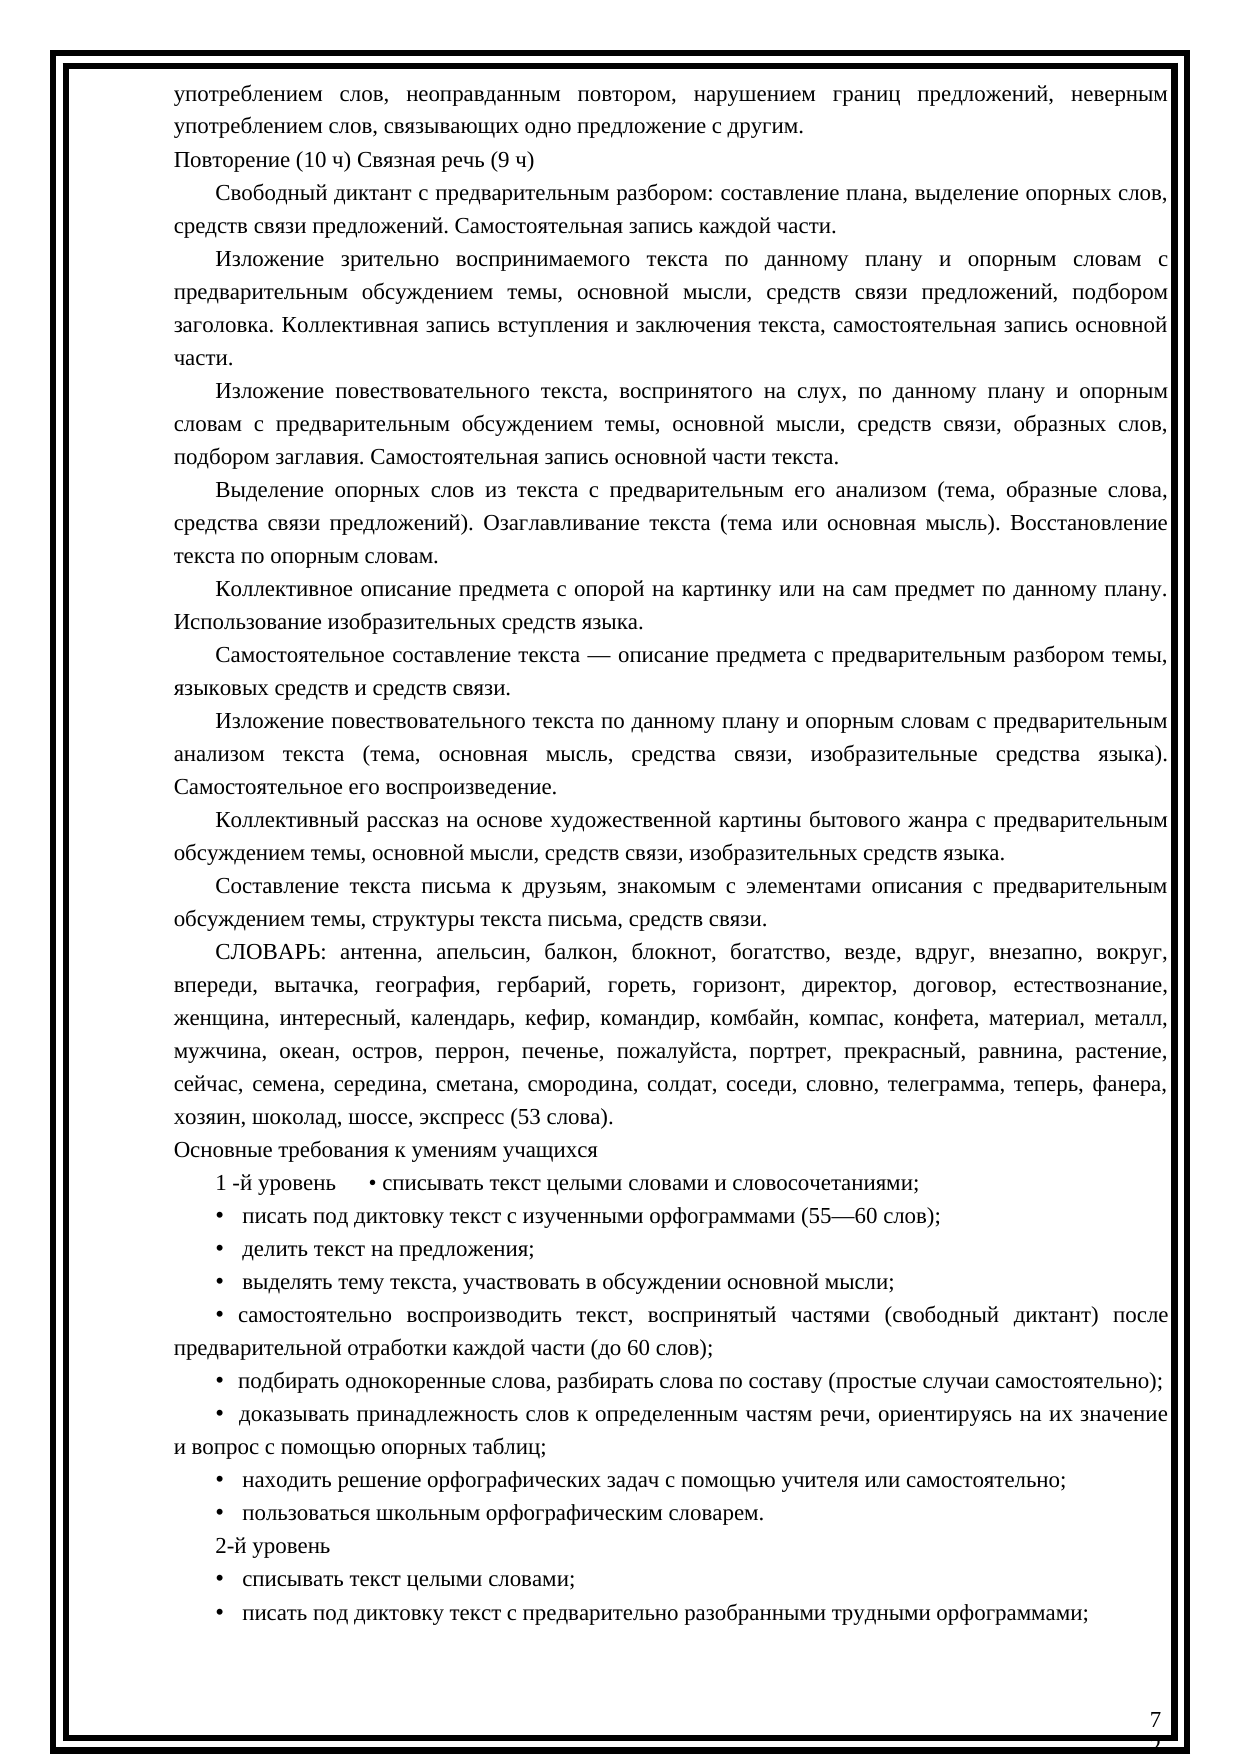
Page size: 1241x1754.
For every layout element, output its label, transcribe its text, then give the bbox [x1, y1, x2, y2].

text 1 -й уровень • списывать текст целыми словами и словосочетаниями; [173, 1164, 1170, 1197]
list самостоятельно воспроизводить текст, воспринятый частями (свободный диктант) после предварительной отработки каждой части (до 60 слов); [173, 1296, 1170, 1362]
text Изложение зрительно воспринимаемого текста по данному плану и опорным словам с предварительным обсуждением темы, основной мысли, средств связи предложений, подбором заголовка. Коллективная запись вступления и заключения текста, самостоятельная запись основной части. [173, 240, 1170, 372]
list находить решение орфографических задач с помощью учителя или самостоятельно; [173, 1461, 1170, 1494]
list пользоваться школьным орфографическим словарем. [173, 1494, 1170, 1527]
text Основные требования к умениям учащихся [173, 1131, 1170, 1164]
text Выделение опорных слов из текста с предварительным его анализом (тема, образные слова, средства связи предложений). Озаглавливание текста (тема или основная мысль). Восстановление текста по опорным словам. [173, 471, 1170, 570]
text Самостоятельное составление текста — описание предмета с предварительным разбором темы, языковых средств и средств связи. [173, 636, 1170, 702]
list делить текст на предложения; [173, 1230, 1170, 1263]
list писать под диктовку текст с предварительно разобранными трудными орфограммами; [173, 1593, 1170, 1627]
text Коллективный рассказ на основе художественной картины бытового жанра с предварительным обсуждением темы, основной мысли, средств связи, изобразительных средств языка. [173, 801, 1170, 867]
text Коллективное описание предмета с опорой на картинку или на сам предмет по данному плану. Использование изобразительных средств языка. [173, 570, 1170, 636]
list доказывать принадлежность слов к определенным частям речи, ориентируясь на их значение и вопрос с помощью опорных таблиц; [173, 1395, 1170, 1461]
text Изложение повествовательного текста по данному плану и опорным словам с предварительным анализом текста (тема, основная мысль, средства связи, изобразительные средства языка). Самостоятельное его воспроизведение. [173, 702, 1170, 801]
text Свободный диктант с предварительным разбором: составление плана, выделение опорных слов, средств связи предложений. Самостоятельная запись каждой части. [173, 174, 1170, 240]
text Изложение повествовательного текста, воспринятого на слух, по данному плану и опорным словам с предварительным обсуждением темы, основной мысли, средств связи, образных слов, подбором заглавия. Самостоятельная запись основной части текста. [173, 372, 1170, 471]
list выделять тему текста, участвовать в обсуждении основной мысли; [173, 1263, 1170, 1296]
text Составление текста письма к друзьям, знакомым с элементами описания с предварительным обсуждением темы, структуры текста письма, средств связи. [173, 867, 1170, 933]
list писать под диктовку текст с изученными орфограммами (55—60 слов); [173, 1197, 1170, 1230]
list подбирать однокоренные слова, разбирать слова по составу (простые случаи самостоятельно); [173, 1362, 1170, 1395]
list списывать текст целыми словами; [173, 1561, 1170, 1593]
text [173, 74, 1170, 141]
text Повторение (10 ч) Связная речь (9 ч) [173, 141, 1170, 174]
text 2-й уровень [173, 1527, 1170, 1561]
text СЛОВАРЬ: антенна, апельсин, балкон, блокнот, богатство, везде, вдруг, внезапно, вокруг, впереди, вытачка, география, гербарий, гореть, горизонт, директор, договор, естествознание, женщина, интересный, календарь, кефир, командир, комбайн, компас, конфета, материал, металл, мужчина, океан, остров, перрон, печенье, пожалуйста, портрет, прекрасный, равнина, растение, сейчас, семена, середина, сметана, смородина, солдат, соседи, словно, телеграмма, теперь, фанера, хозяин, шоколад, шоссе, экспресс (53 слова). [173, 933, 1170, 1131]
